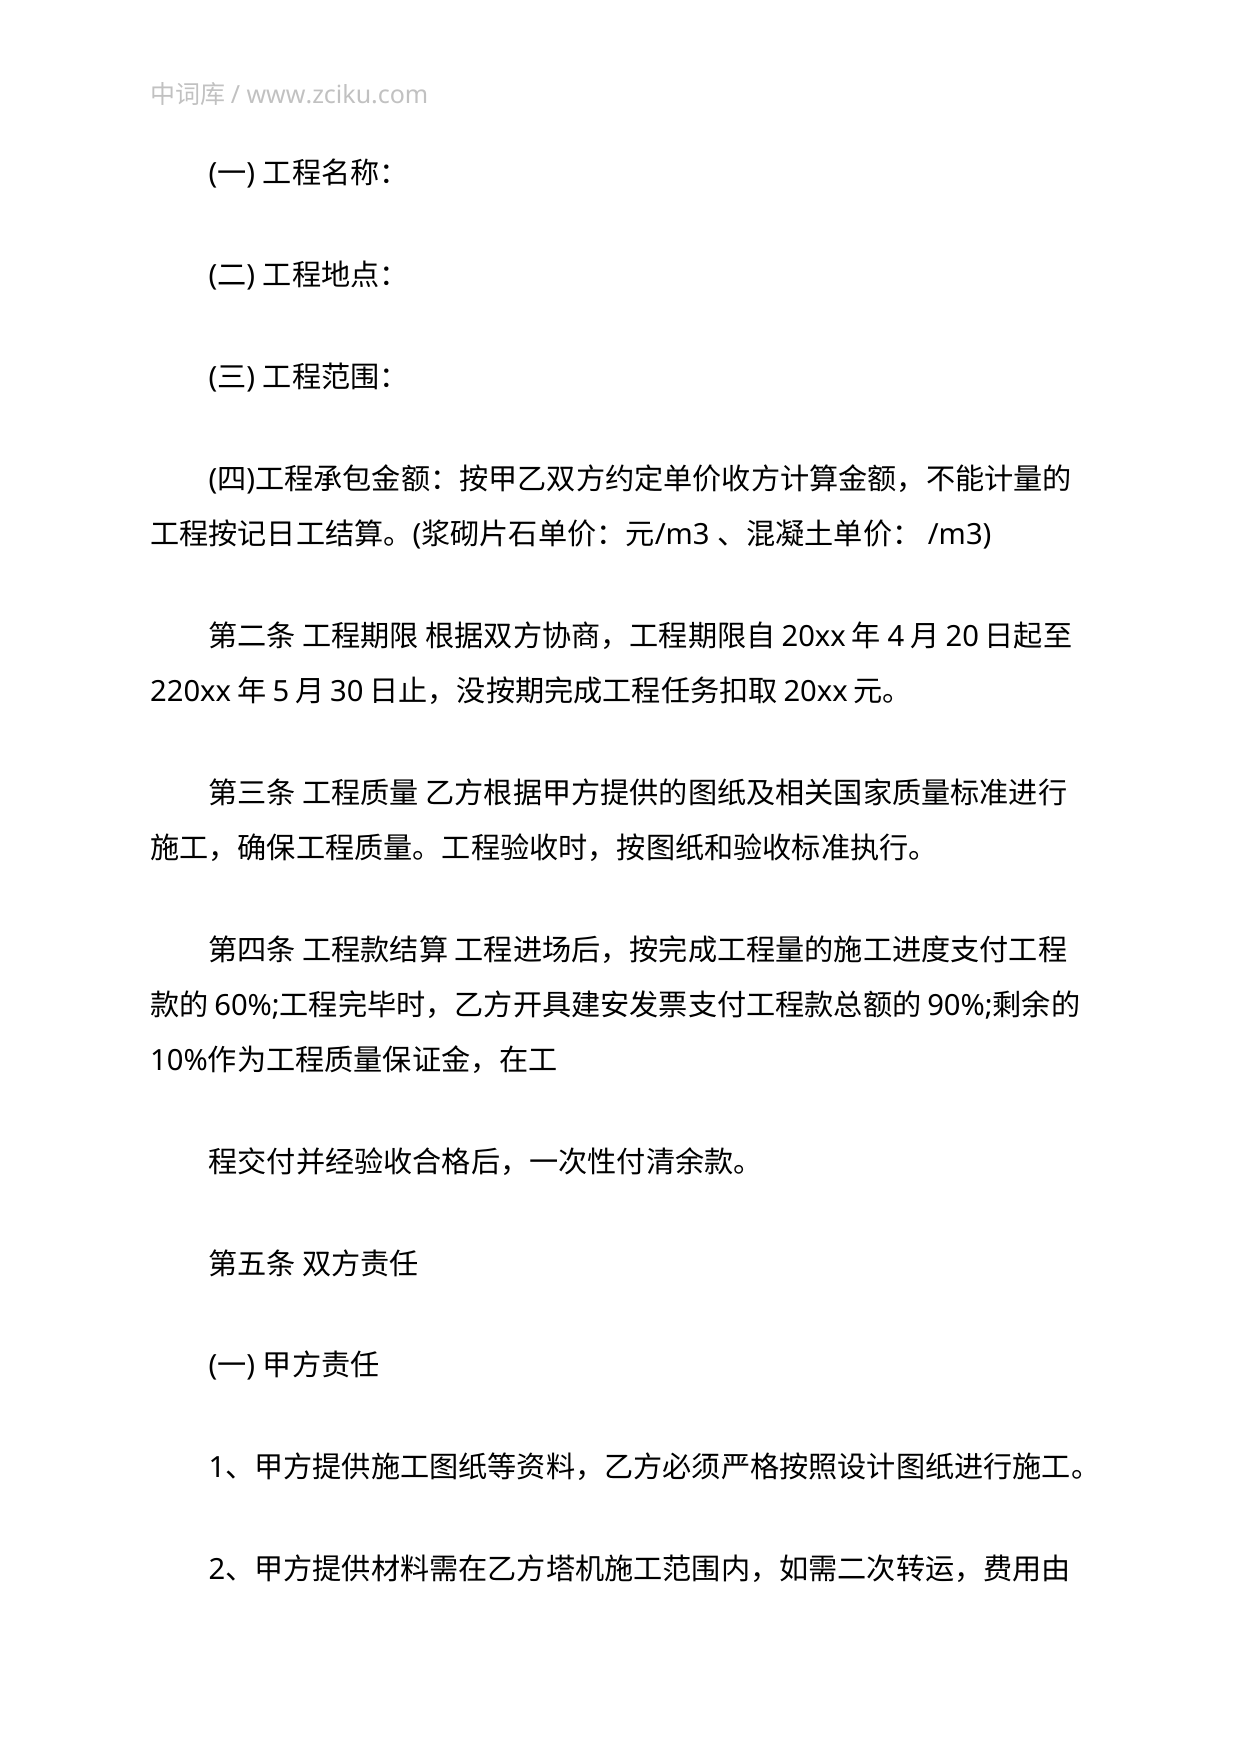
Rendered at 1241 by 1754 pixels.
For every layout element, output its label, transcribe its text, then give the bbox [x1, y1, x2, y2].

text 第二条 工程期限 根据双方协商，工程期限自20xx年 4月 20日起至220xx年 5月30日止，没按期完成工程任务扣取20xx元。 [150, 613, 1090, 710]
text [150, 1546, 1090, 1588]
text 程交付并经验收合格后，一次性付清余款。 [150, 1138, 1090, 1181]
text 第四条 工程款结算 工程进场后，按完成工程量的施工进度支付工程款的60%;工程完毕时，乙方开具建安发票支付工程款总额的90%;剩余的10%作为工程质量保证金，在工 [150, 927, 1090, 1079]
text (三) 工程范围： [150, 354, 1090, 396]
text (二) 工程地点： [150, 252, 1090, 294]
text 第三条 工程质量 乙方根据甲方提供的图纸及相关国家质量标准进行施工，确保工程质量。工程验收时，按图纸和验收标准执行。 [150, 770, 1090, 867]
text (四)工程承包金额：按甲乙双方约定单价收方计算金额，不能计量的工程按记日工结算。(浆砌片石单价：元/m3 、混凝土单价： /m3) [150, 456, 1090, 553]
text (一) 工程名称： [150, 150, 1090, 192]
text 1、甲方提供施工图纸等资料，乙方必须严格按照设计图纸进行施工。 [150, 1444, 1090, 1486]
text (一) 甲方责任 [150, 1342, 1090, 1384]
text 第五条 双方责任 [150, 1240, 1090, 1282]
